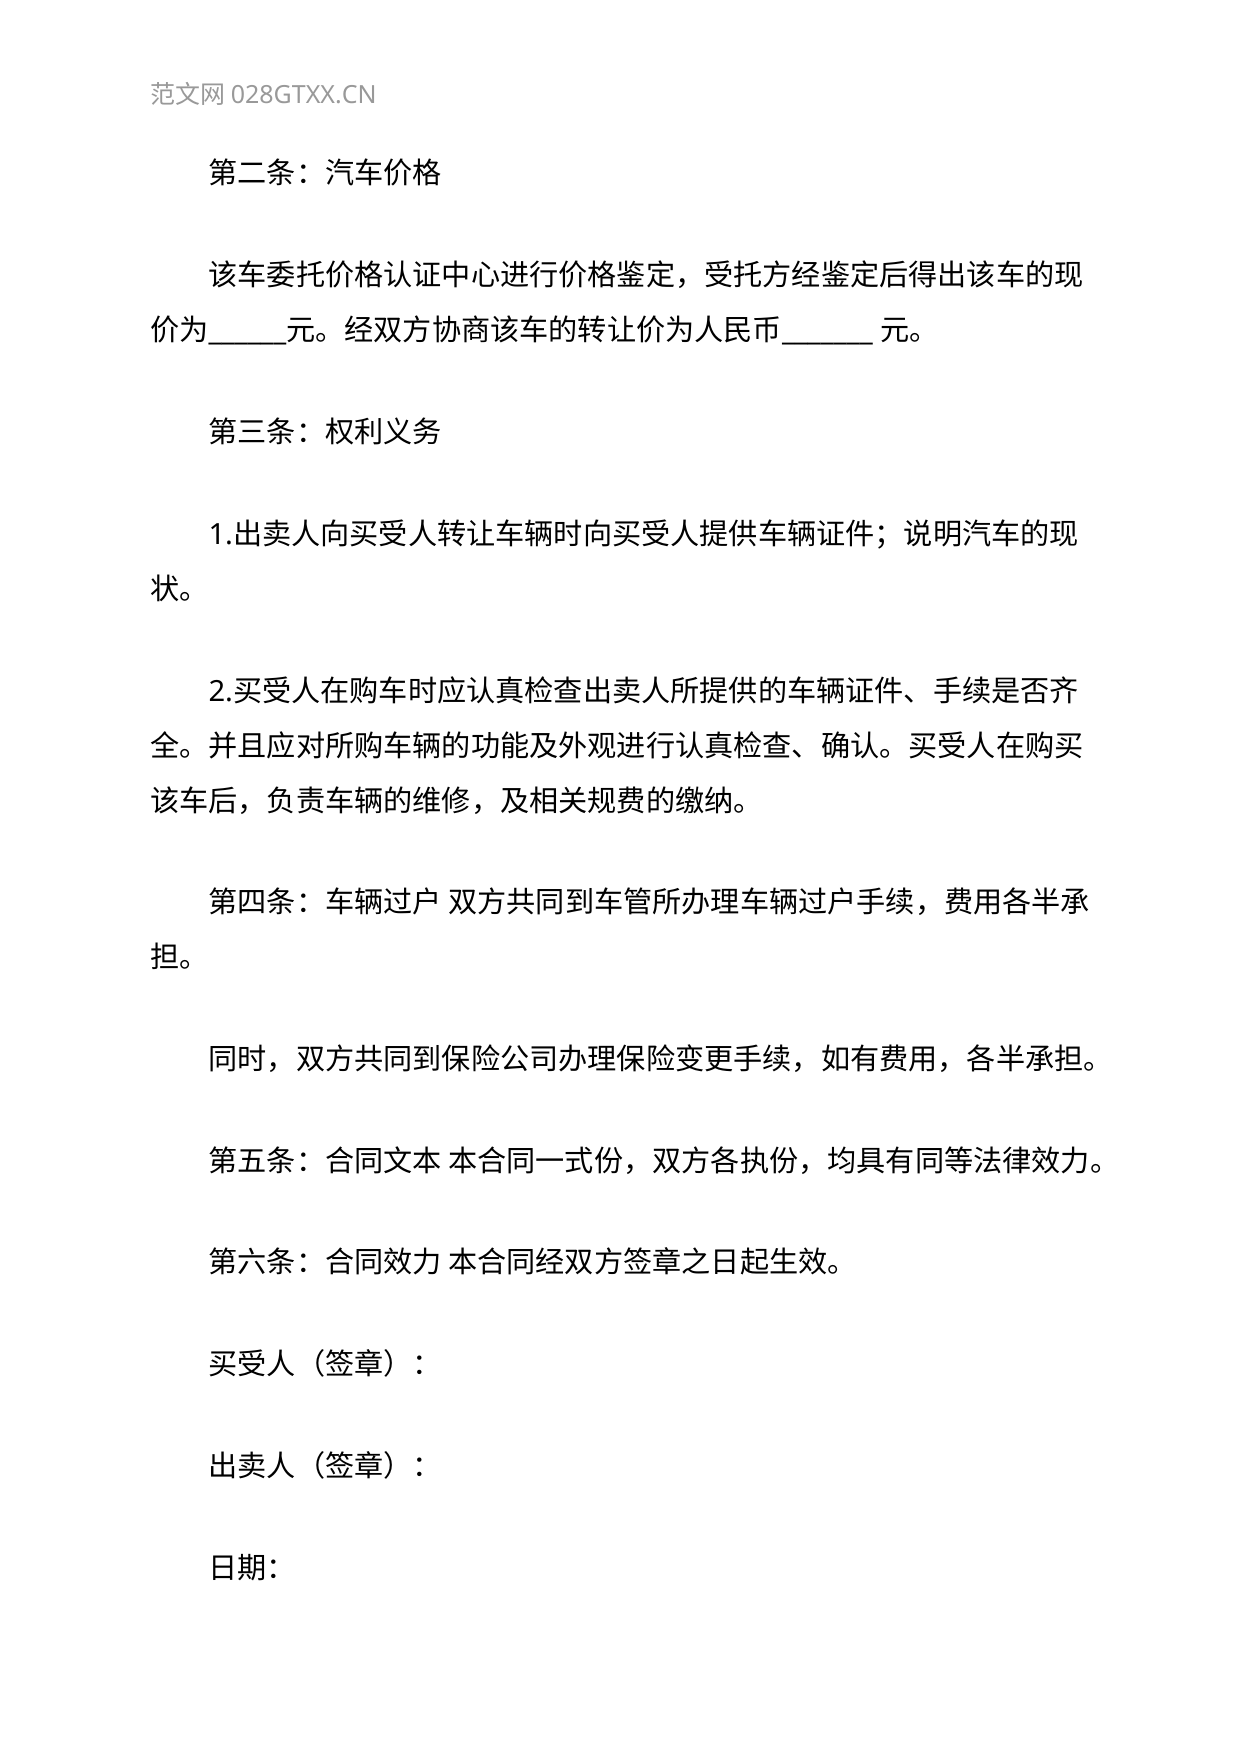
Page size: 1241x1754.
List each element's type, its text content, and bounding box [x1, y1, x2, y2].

text 买受人（签章）： [150, 1341, 1090, 1383]
text 出卖人（签章）： [150, 1443, 1090, 1485]
text 1.出卖人向买受人转让车辆时向买受人提供车辆证件；说明汽车的现状。 [150, 510, 1090, 608]
text 该车委托价格认证中心进行价格鉴定，受托方经鉴定后得出该车的现价为______元。经双方协商该车的转让价为人民币_______ 元。 [150, 252, 1090, 349]
text 第四条：车辆过户 双方共同到车管所办理车辆过户手续，费用各半承担。 [150, 879, 1090, 976]
text 第三条：权利义务 [150, 409, 1090, 451]
text 第五条：合同文本 本合同一式份，双方各执份，均具有同等法律效力。 [150, 1137, 1090, 1179]
text 2.买受人在购车时应认真检查出卖人所提供的车辆证件、手续是否齐全。并且应对所购车辆的功能及外观进行认真检查、确认。买受人在购买该车后，负责车辆的维修，及相关规费的缴纳。 [150, 667, 1090, 819]
text 同时，双方共同到保险公司办理保险变更手续，如有费用，各半承担。 [150, 1036, 1090, 1078]
text 第六条：合同效力 本合同经双方签章之日起生效。 [150, 1239, 1090, 1281]
text 第二条：汽车价格 [150, 150, 1090, 192]
text 日期： [150, 1544, 1090, 1587]
